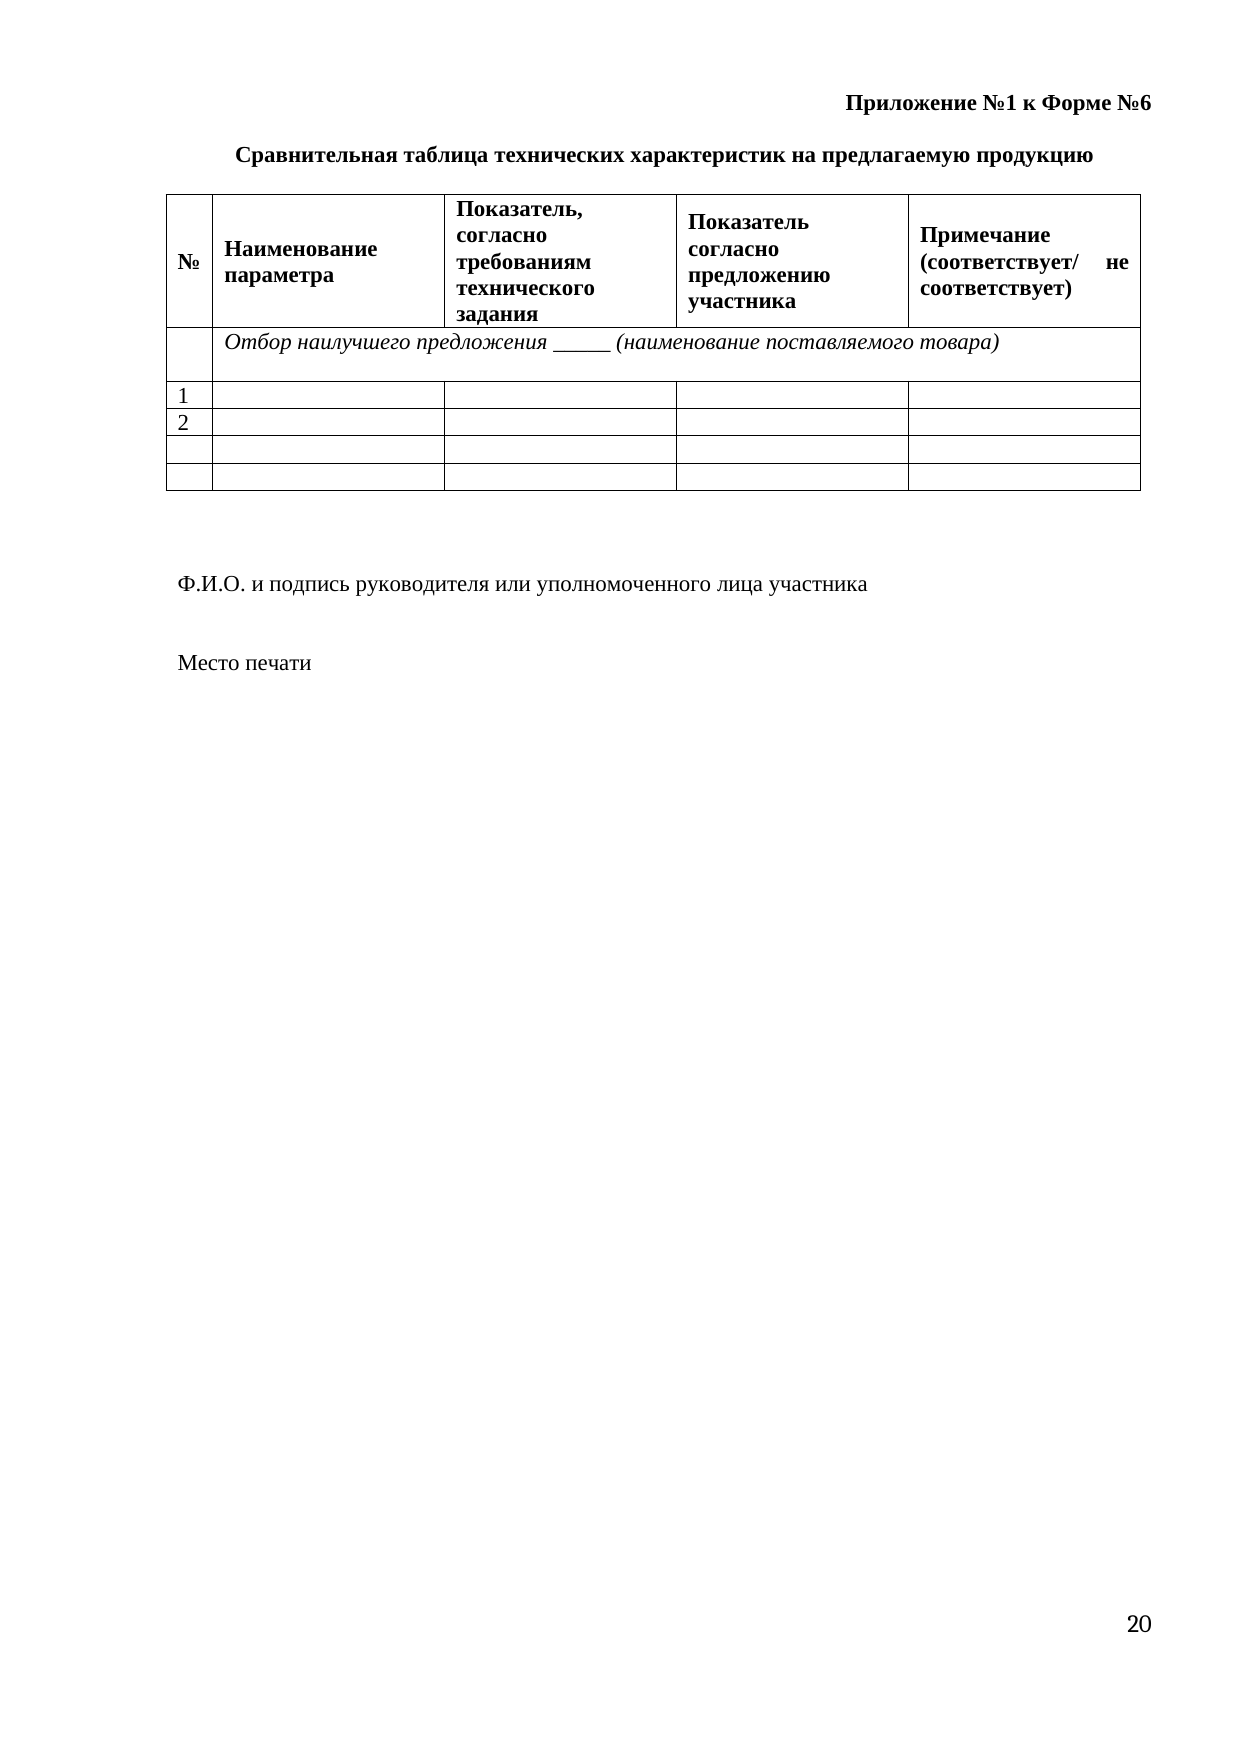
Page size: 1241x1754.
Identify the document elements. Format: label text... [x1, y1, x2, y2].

table_cell [677, 409, 908, 435]
table_cell Отбор наилучшего предложения _____ (наименование поставляемого товара) [213, 328, 1140, 381]
text Сравнительная таблица технических характеристик на предлагаемую продукцию [177, 141, 1152, 168]
table_header Примечание (соответствует/ не соответствует) [909, 195, 1140, 327]
table_header № [167, 195, 212, 327]
table_cell [677, 382, 908, 408]
table_cell [909, 382, 1140, 408]
table_cell [909, 409, 1140, 435]
table_cell [445, 382, 676, 408]
table_cell [213, 464, 444, 490]
table_cell [213, 409, 444, 435]
table_cell [445, 436, 676, 463]
table_cell [213, 436, 444, 463]
table_cell [213, 382, 444, 408]
table_header Показатель согласно предложению участника [677, 195, 908, 327]
table_cell [909, 464, 1140, 490]
table_cell [677, 436, 908, 463]
table_cell 2 [167, 409, 212, 435]
table_cell 1 [167, 382, 212, 408]
table_cell [167, 328, 212, 381]
table_cell [909, 436, 1140, 463]
text Приложение №1 к Форме №6 [177, 89, 1152, 115]
table_header Наименование параметра [213, 195, 444, 327]
table_cell [167, 436, 212, 463]
table_cell [445, 464, 676, 490]
table_cell [677, 464, 908, 490]
text Место печати [177, 649, 1152, 676]
text Ф.И.О. и подпись руководителя или уполномоченного лица участника [177, 570, 1152, 597]
table_header Показатель, согласно требованиям технического задания [445, 195, 676, 327]
table_cell [445, 409, 676, 435]
table_cell [167, 464, 212, 490]
